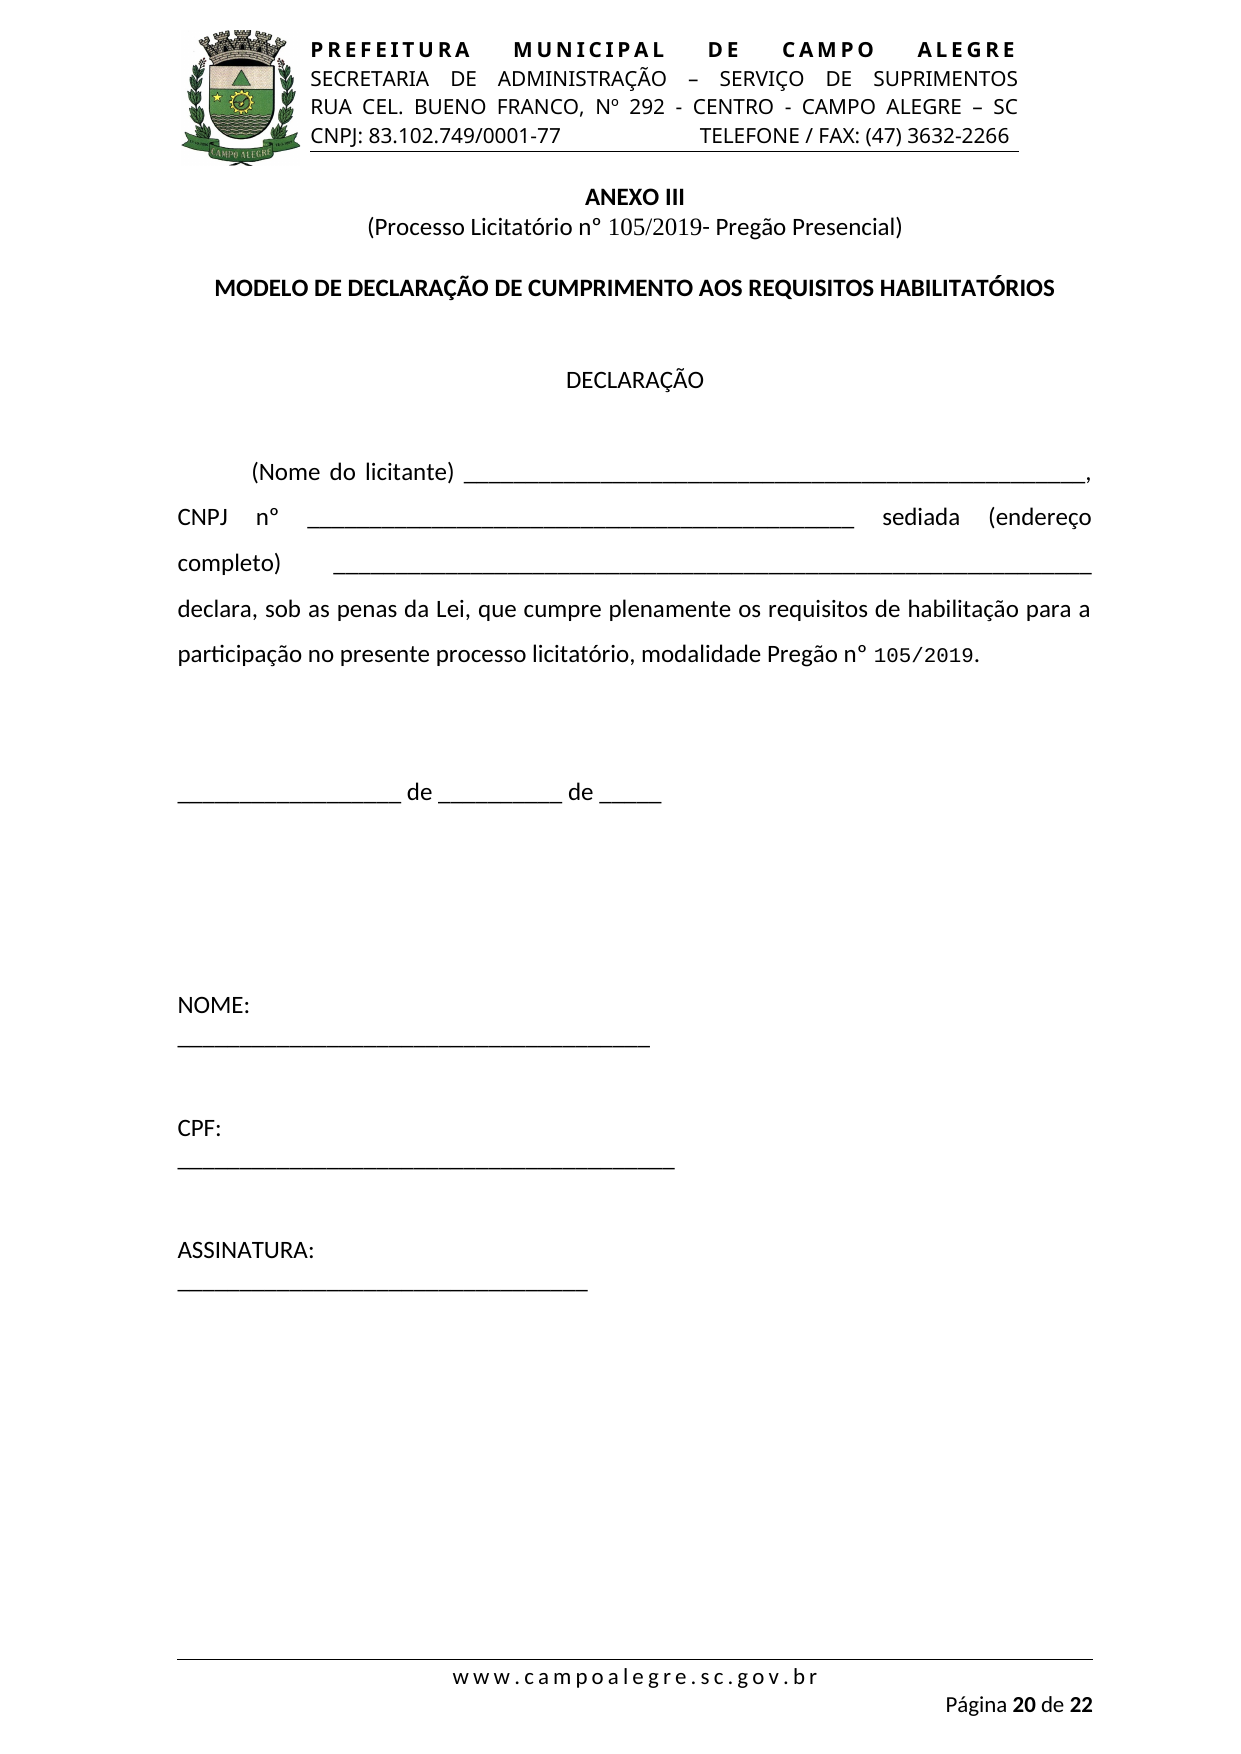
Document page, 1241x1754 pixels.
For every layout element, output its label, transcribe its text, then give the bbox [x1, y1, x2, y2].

picture [181, 30, 300, 166]
text ASSINATURA: _________________________________ [177, 1234, 709, 1295]
text MODELO DE DECLARAÇÃO DE CUMPRIMENTO AOS REQUISITOS HABILITATÓRIOS [177, 273, 1093, 303]
text CPF: ________________________________________ [177, 1112, 709, 1173]
text (Nome do licitante) __________________________________________________, CNPJ nº ____________________________________________ sediada (endereço completo) _____________________________________________________________ declara, sob as penas da Lei, que cumpre plenamente os requisitos de habilitação para a participação no presente processo licitatório, modalidade Pregão nº . [177, 456, 1093, 669]
text ANEXO III [177, 181, 1093, 212]
text __________________ de __________ de _____ [177, 776, 1093, 806]
text NOME: ______________________________________ [177, 989, 709, 1051]
text DECLARAÇÃO [177, 364, 1093, 395]
text (Processo Licitatório nº - Pregão Presencial) [177, 212, 1093, 242]
